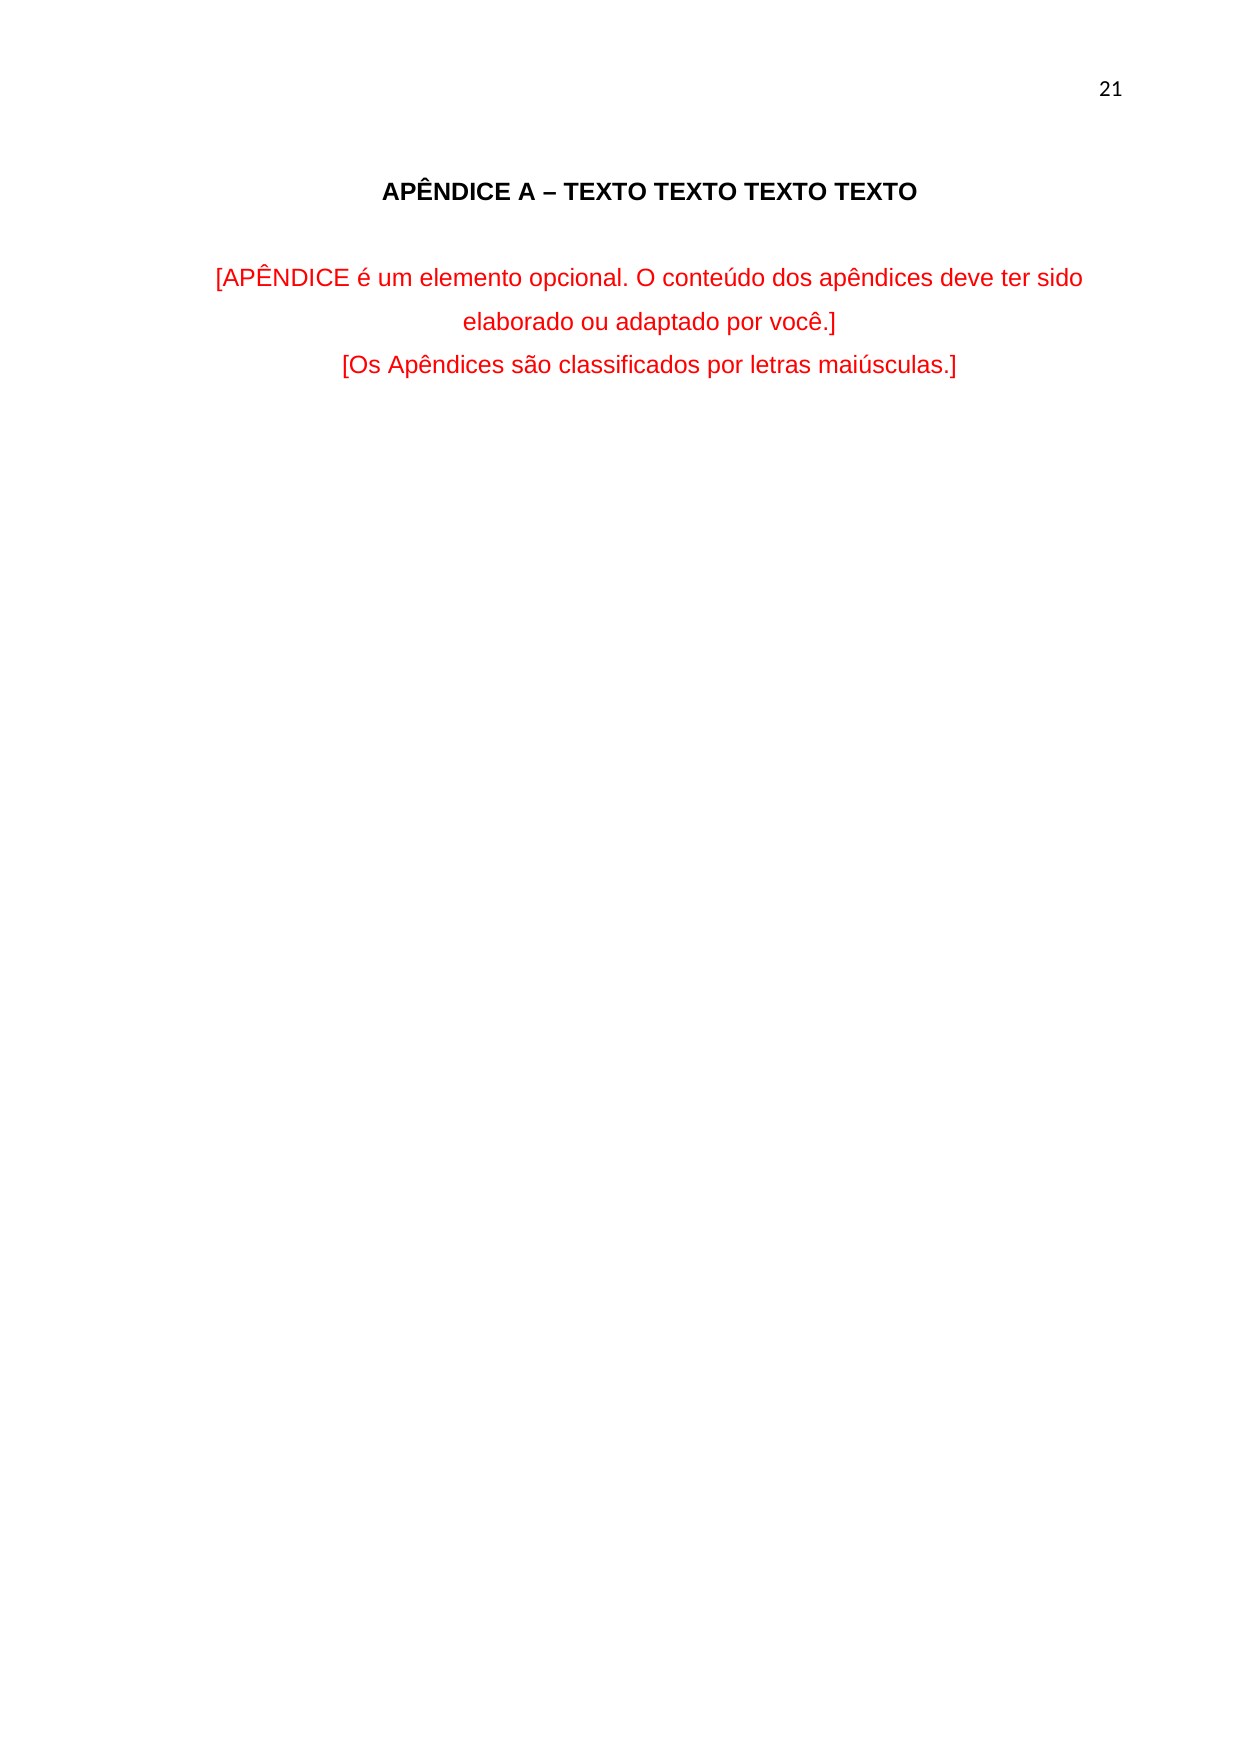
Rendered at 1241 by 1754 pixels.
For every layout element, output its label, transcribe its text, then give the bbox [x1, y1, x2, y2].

text [APÊNDICE é um elemento opcional. O conteúdo dos apêndices deve ter sido elaborado ou adaptado por você.] [177, 263, 1122, 335]
text APÊNDICE A – TEXTO TEXTO TEXTO TEXTO [177, 177, 1122, 206]
text [Os Apêndices são classificados por letras maiúsculas.] [177, 350, 1122, 378]
